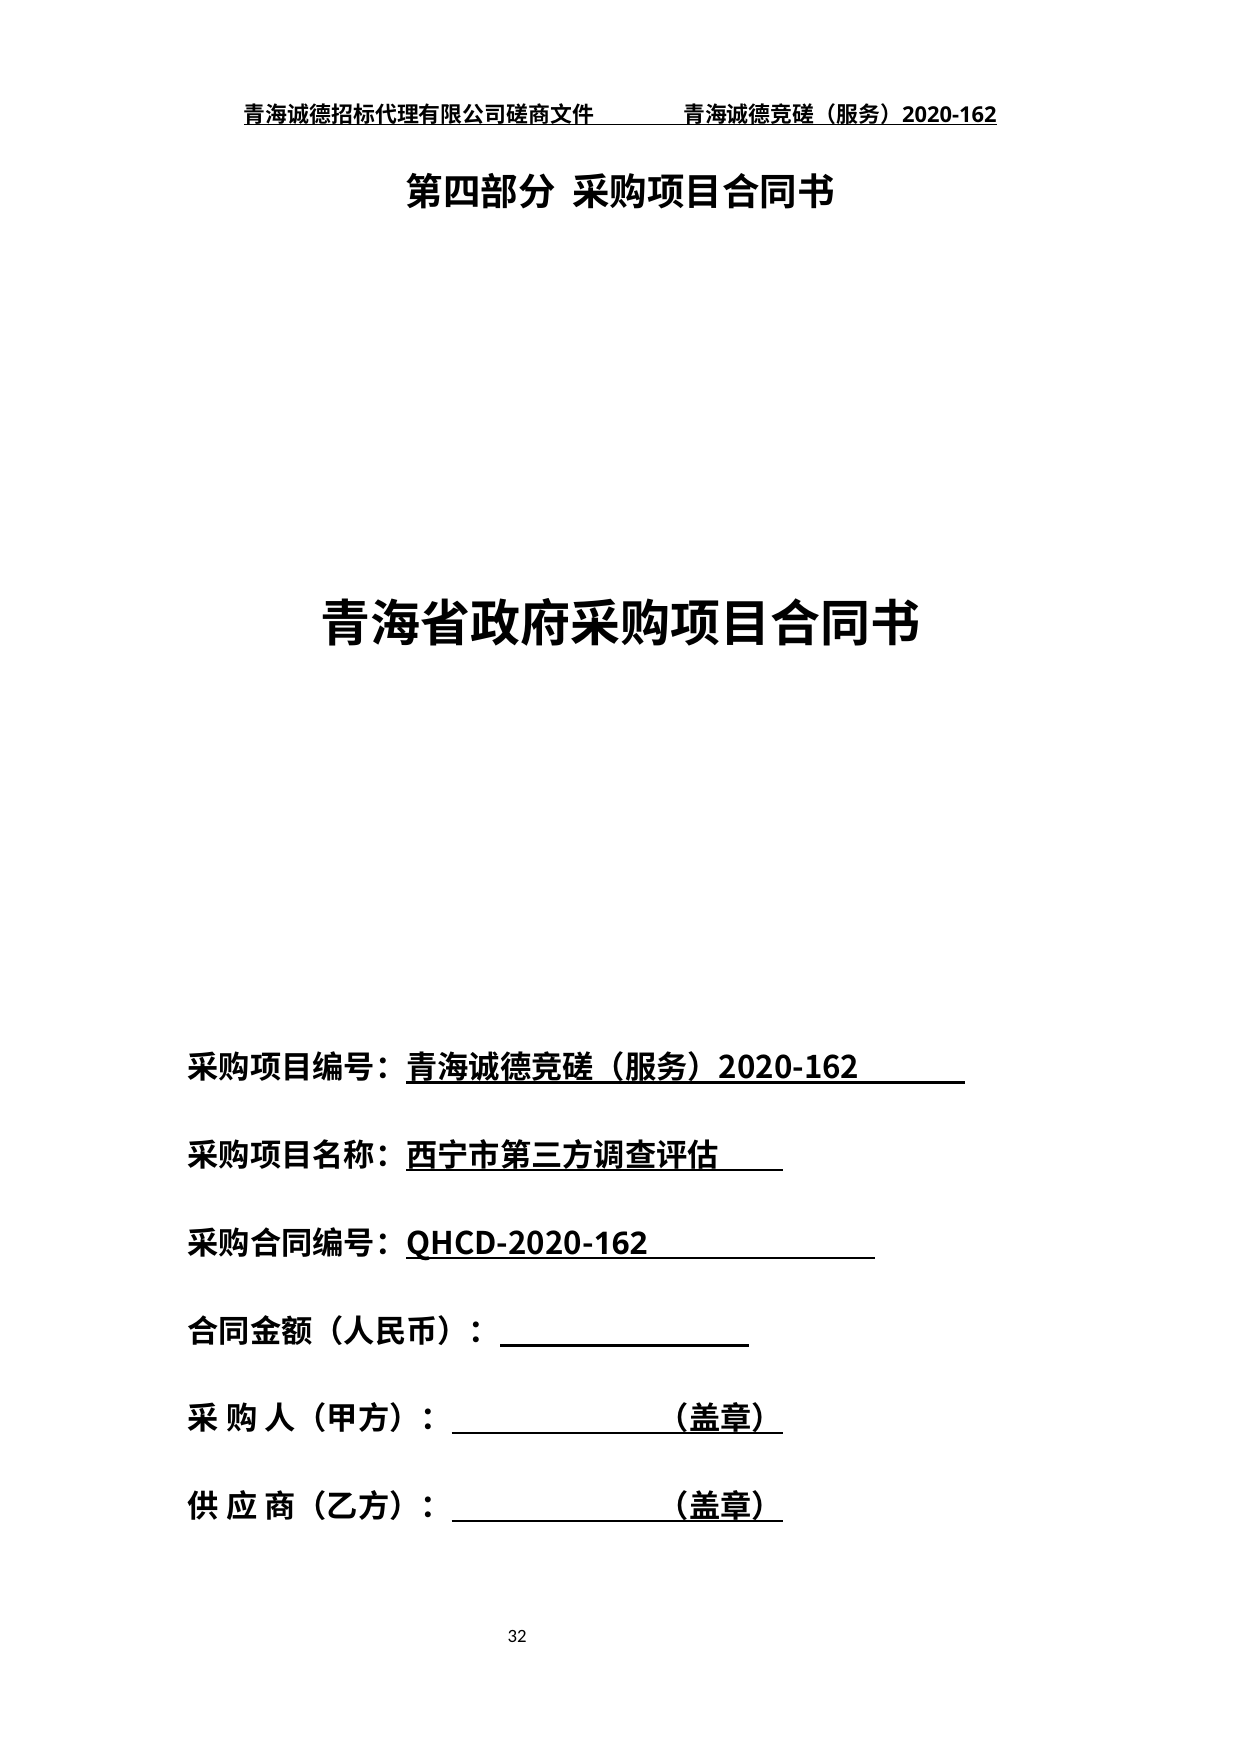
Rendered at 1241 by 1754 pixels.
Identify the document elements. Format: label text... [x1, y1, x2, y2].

text 采购合同编号：QHCD-2020-162 [187, 1208, 1053, 1273]
text 合同金额（人民币）： [187, 1296, 1053, 1361]
text 供 应 商（乙方）： （盖章） [187, 1471, 1053, 1536]
text 第四部分 采购项目合同书 [187, 162, 1053, 216]
text 采购项目名称：西宁市第三方调查评估 [187, 1121, 1053, 1186]
text 采购项目编号：青海诚德竞磋（服务）2020-162 [187, 1033, 1053, 1098]
text 青海省政府采购项目合同书 [187, 571, 1053, 669]
text 采 购 人（甲方）： （盖章） [187, 1383, 1053, 1448]
